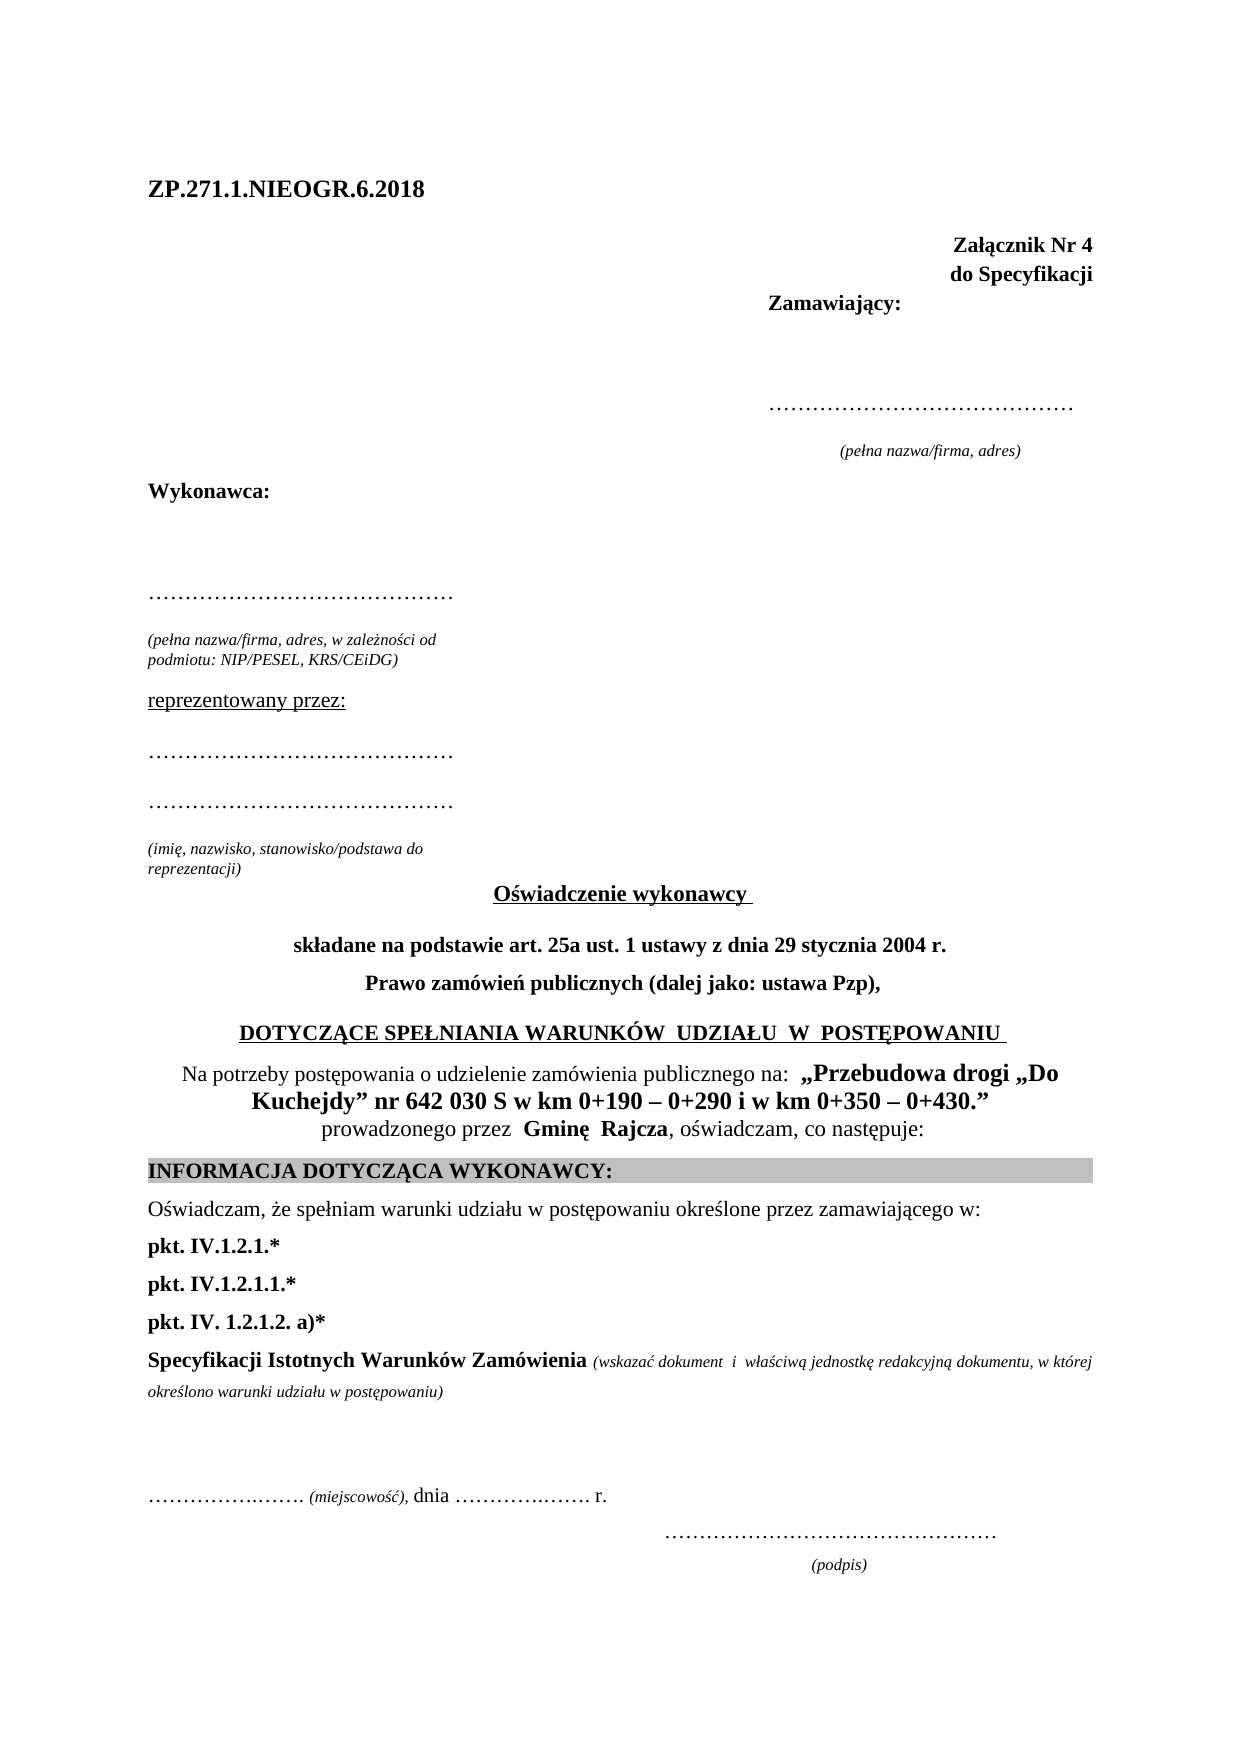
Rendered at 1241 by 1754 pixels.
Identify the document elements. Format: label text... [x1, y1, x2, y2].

text …………………………………… [768, 390, 1093, 416]
text Oświadczenie wykonawcy [148, 880, 1093, 906]
text Załącznik Nr 4 [148, 232, 1093, 257]
text składane na podstawie art. 25a ust. 1 ustawy z dnia 29 stycznia 2004 r. [148, 932, 1093, 957]
text reprezentowany przez: [148, 687, 1093, 712]
text (podpis) [738, 1555, 1093, 1574]
text Wykonawca: [148, 478, 1093, 503]
text do Specyfikacji [148, 261, 1093, 286]
text Prawo zamówień publicznych (dalej jako: ustawa Pzp), [148, 969, 1093, 995]
text ………………………………………………………………………… [148, 738, 472, 813]
text Oświadczam, że spełniam warunki udziału w postępowaniu określone przez zamawiającego w: [148, 1196, 1093, 1221]
text …………….……. (miejscowość), dnia ………….……. r. [148, 1483, 1093, 1507]
text ………………………………………… [148, 1519, 1093, 1543]
text Specyfikacji Istotnych Warunków Zamówienia (wskazać dokument i właściwą jednostkę redakcyjną dokumentu, w której określono warunki udziału w postępowaniu) [148, 1347, 1093, 1401]
text …………………………………… [148, 579, 472, 604]
text ZP.271.1.NIEOGR.6.2018 [148, 174, 1093, 203]
text (imię, nazwisko, stanowisko/podstawa do reprezentacji) [148, 838, 472, 878]
text INFORMACJA DOTYCZĄCA WYKONAWCY: [148, 1158, 1093, 1183]
text (pełna nazwa/firma, adres) [768, 441, 1093, 460]
text pkt. IV.1.2.1.* [148, 1233, 1093, 1259]
text pkt. IV.1.2.1.1.* [148, 1271, 1093, 1297]
text Zamawiający: [694, 289, 1093, 315]
text prowadzonego przez Gminę Rajcza, oświadczam, co następuje: [148, 1115, 1093, 1142]
text Na potrzeby postępowania o udzielenie zamówienia publicznego na: „Przebudowa drogi „Do Kuchejdy” nr 642 030 S w km 0+190 – 0+290 i w km 0+350 – 0+430.” [148, 1058, 1093, 1115]
text (pełna nazwa/firma, adres, w zależności od podmiotu: NIP/PESEL, KRS/CEiDG) [148, 629, 472, 669]
text DOTYCZĄCE SPEŁNIANIA WARUNKÓW UDZIAŁU W POSTĘPOWANIU [148, 1020, 1093, 1045]
text pkt. IV. 1.2.1.2. a)* [148, 1309, 1093, 1334]
